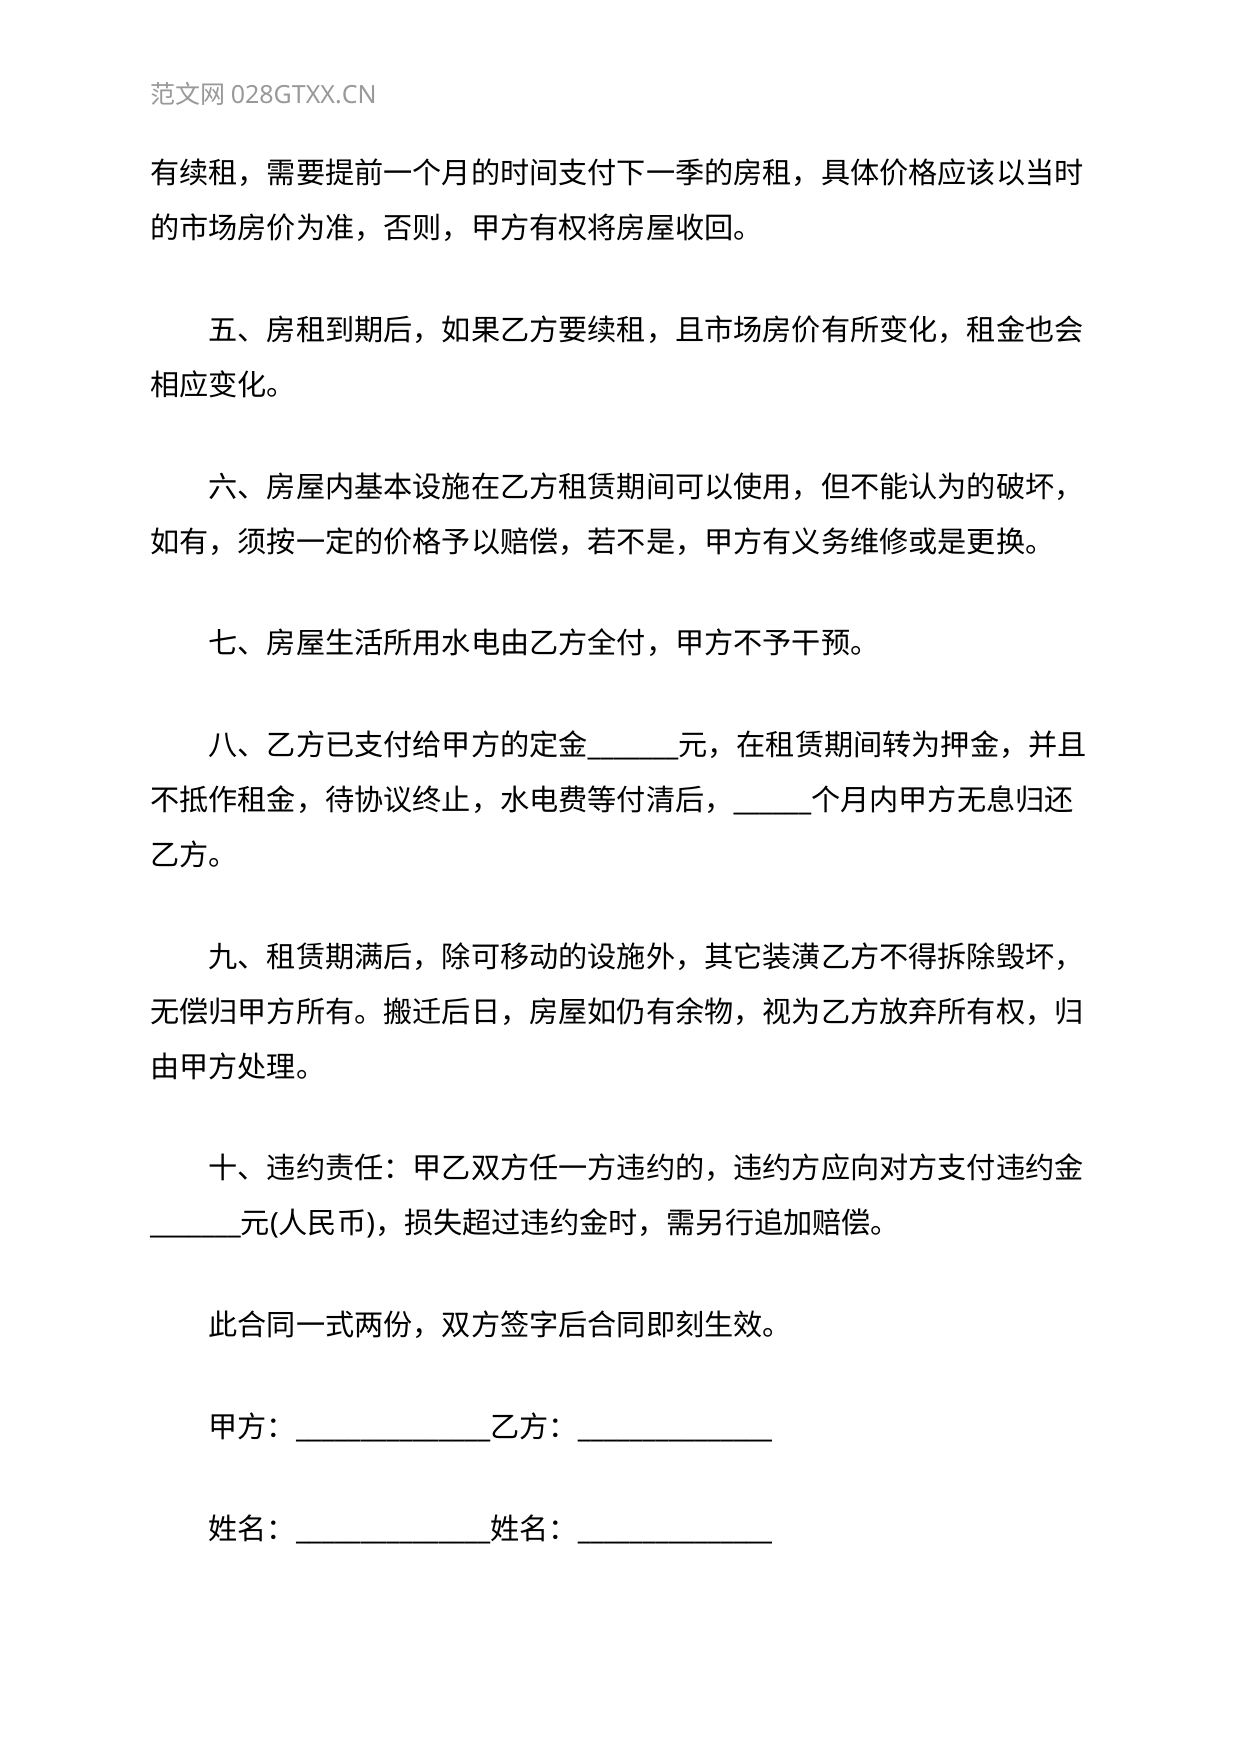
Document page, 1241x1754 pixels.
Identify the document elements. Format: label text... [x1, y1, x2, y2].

text 十、违约责任：甲乙双方任一方违约的，违约方应向对方支付违约金_______元(人民币)，损失超过违约金时，需另行追加赔偿。 [150, 1145, 1090, 1242]
text 六、房屋内基本设施在乙方租赁期间可以使用，但不能认为的破坏，如有，须按一定的价格予以赔偿，若不是，甲方有义务维修或是更换。 [150, 463, 1090, 561]
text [150, 150, 1090, 247]
text 七、房屋生活所用水电由乙方全付，甲方不予干预。 [150, 620, 1090, 662]
text 此合同一式两份，双方签字后合同即刻生效。 [150, 1302, 1090, 1344]
text 五、房租到期后，如果乙方要续租，且市场房价有所变化，租金也会相应变化。 [150, 307, 1090, 404]
text 九、租赁期满后，除可移动的设施外，其它装潢乙方不得拆除毁坏，无偿归甲方所有。搬迁后日，房屋如仍有余物，视为乙方放弃所有权，归由甲方处理。 [150, 933, 1090, 1086]
text 甲方：_______________乙方：_______________ [150, 1404, 1090, 1446]
text 姓名：_______________姓名：_______________ [150, 1506, 1090, 1548]
text 八、乙方已支付给甲方的定金_______元，在租赁期间转为押金，并且不抵作租金，待协议终止，水电费等付清后，______个月内甲方无息归还乙方。 [150, 722, 1090, 874]
